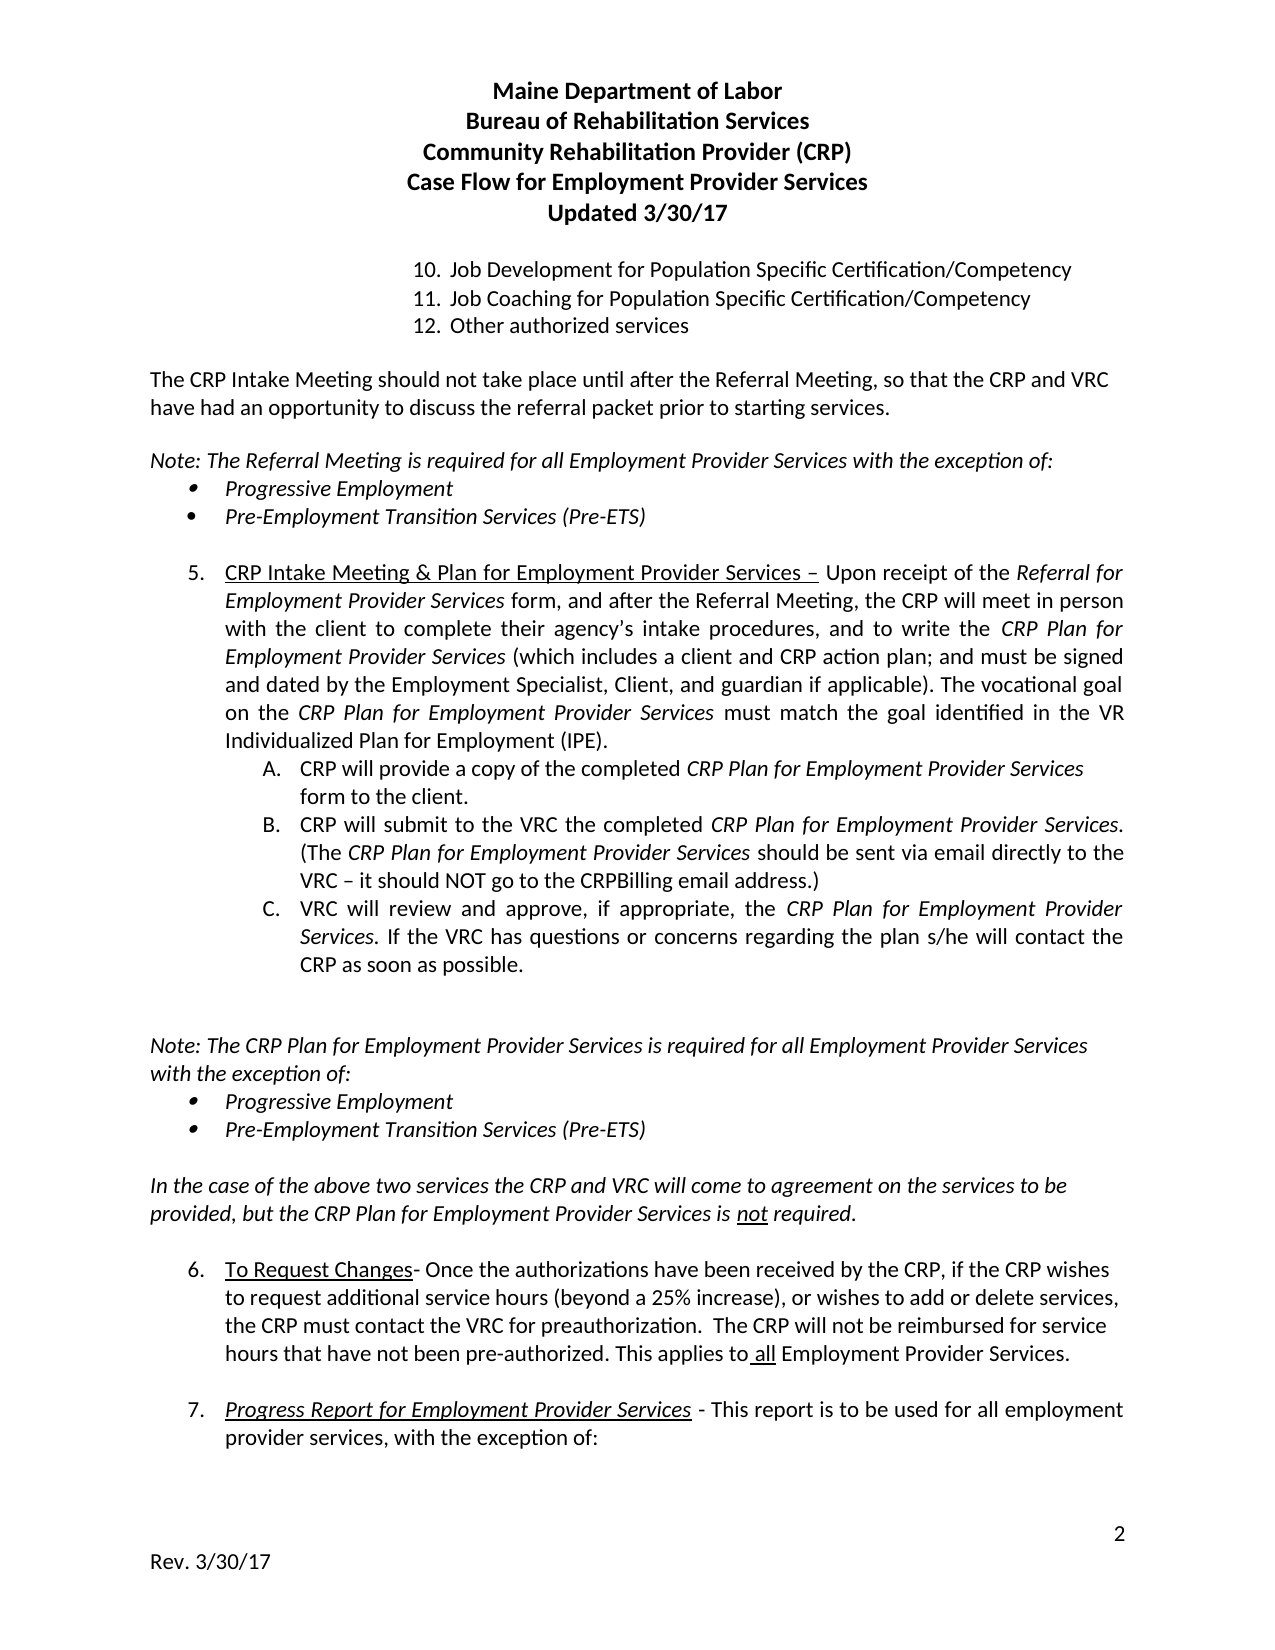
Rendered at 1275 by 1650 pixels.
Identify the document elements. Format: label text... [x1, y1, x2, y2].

list VRC will review and approve, if appropriate, the CRP Plan for Employment Provider Services. If the VRC has questions or concerns regarding the plan s/he will contact the CRP as soon as possible. [262, 894, 1125, 978]
list In the case of the above two services the CRP and VRC will come to agreement on the services to be provided, but the CRP Plan for Employment Provider Services is not required. [150, 1171, 1125, 1227]
list To Request Changes- Once the authorizations have been received by the CRP, if the CRP wishes to request additional service hours (beyond a 25% increase), or wishes to add or delete services, the CRP must contact the VRC for preauthorization. The CRP will not be reimbursed for service hours that have not been pre-authorized. This applies to all Employment Provider Services. [187, 1255, 1125, 1367]
list Other authorized services [412, 312, 1125, 340]
text Note: The CRP Plan for Employment Provider Services is required for all Employment Provider Services with the exception of: [150, 1031, 1125, 1087]
list Job Development for Population Specific Certification/Competency [412, 256, 1125, 284]
list CRP Intake Meeting & Plan for Employment Provider Services – Upon receipt of the Referral for Employment Provider Services form, and after the Referral Meeting, the CRP will meet in person with the client to complete their agency’s intake procedures, and to write the CRP Plan for Employment Provider Services (which includes a client and CRP action plan; and must be signed and dated by the Employment Specialist, Client, and guardian if applicable). The vocational goal on the CRP Plan for Employment Provider Services must match the goal identified in the VR Individualized Plan for Employment (IPE). [187, 558, 1125, 754]
list Job Coaching for Population Specific Certification/Competency [412, 284, 1125, 312]
text Note: The Referral Meeting is required for all Employment Provider Services with the exception of: [150, 446, 1125, 474]
list Pre-Employment Transition Services (Pre-ETS) [187, 502, 1125, 530]
list Progressive Employment [187, 1087, 1125, 1115]
list CRP will submit to the VRC the completed CRP Plan for Employment Provider Services. (The CRP Plan for Employment Provider Services should be sent via email directly to the VRC – it should NOT go to the CRPBilling email address.) [262, 810, 1125, 894]
text The CRP Intake Meeting should not take place until after the Referral Meeting, so that the CRP and VRC have had an opportunity to discuss the referral packet prior to starting services. [150, 365, 1125, 421]
list Progressive Employment [187, 474, 1125, 502]
list Progress Report for Employment Provider Services - This report is to be used for all employment provider services, with the exception of: [187, 1395, 1125, 1451]
list CRP will provide a copy of the completed CRP Plan for Employment Provider Services form to the client. [262, 754, 1125, 810]
list Pre-Employment Transition Services (Pre-ETS) [187, 1115, 1125, 1143]
